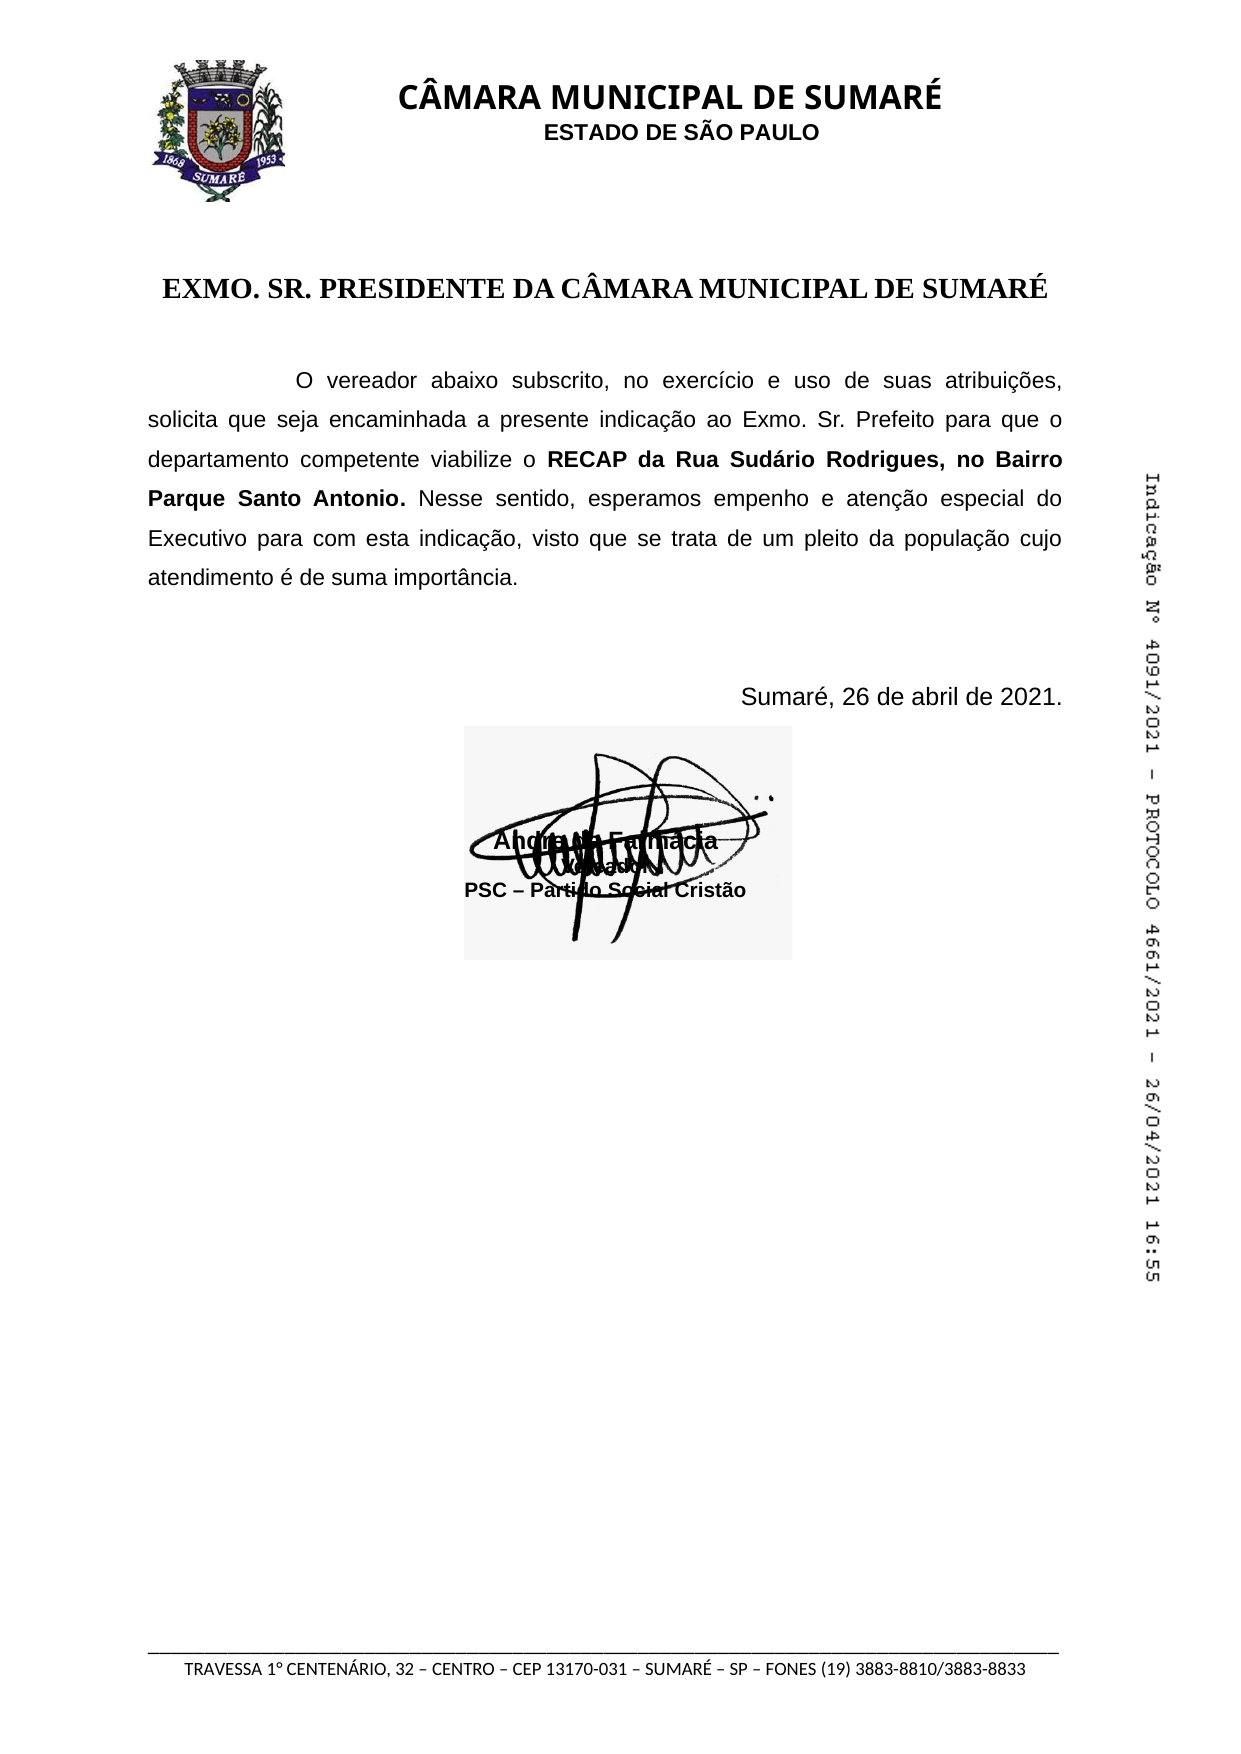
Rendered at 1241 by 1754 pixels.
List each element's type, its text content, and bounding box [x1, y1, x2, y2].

picture [464, 726, 793, 826]
text PSC – Partido Social Cristão [148, 878, 1063, 902]
text EXMO. SR. PRESIDENTE DA CÂMARA MUNICIPAL DE SUMARÉ [148, 271, 1063, 304]
picture [147, 60, 286, 202]
text Vereador [148, 854, 1063, 878]
text O vereador abaixo subscrito, no exercício e uso de suas atribuições, solicita que seja encaminhada a presente indicação ao Exmo. Sr. Prefeito para que o departamento competente viabilize o RECAP da Rua Sudário Rodrigues, no Bairro Parque Santo Antonio. Nesse sentido, esperamos empenho e atenção especial do Executivo para com esta indicação, visto que se trata de um pleito da população cujo atendimento é de suma importância. [148, 367, 1063, 590]
picture [1120, 468, 1183, 1286]
text Sumaré, 26 de abril de 2021. [148, 682, 1063, 711]
text Andre da Farmácia [148, 826, 1063, 854]
picture [464, 902, 793, 960]
